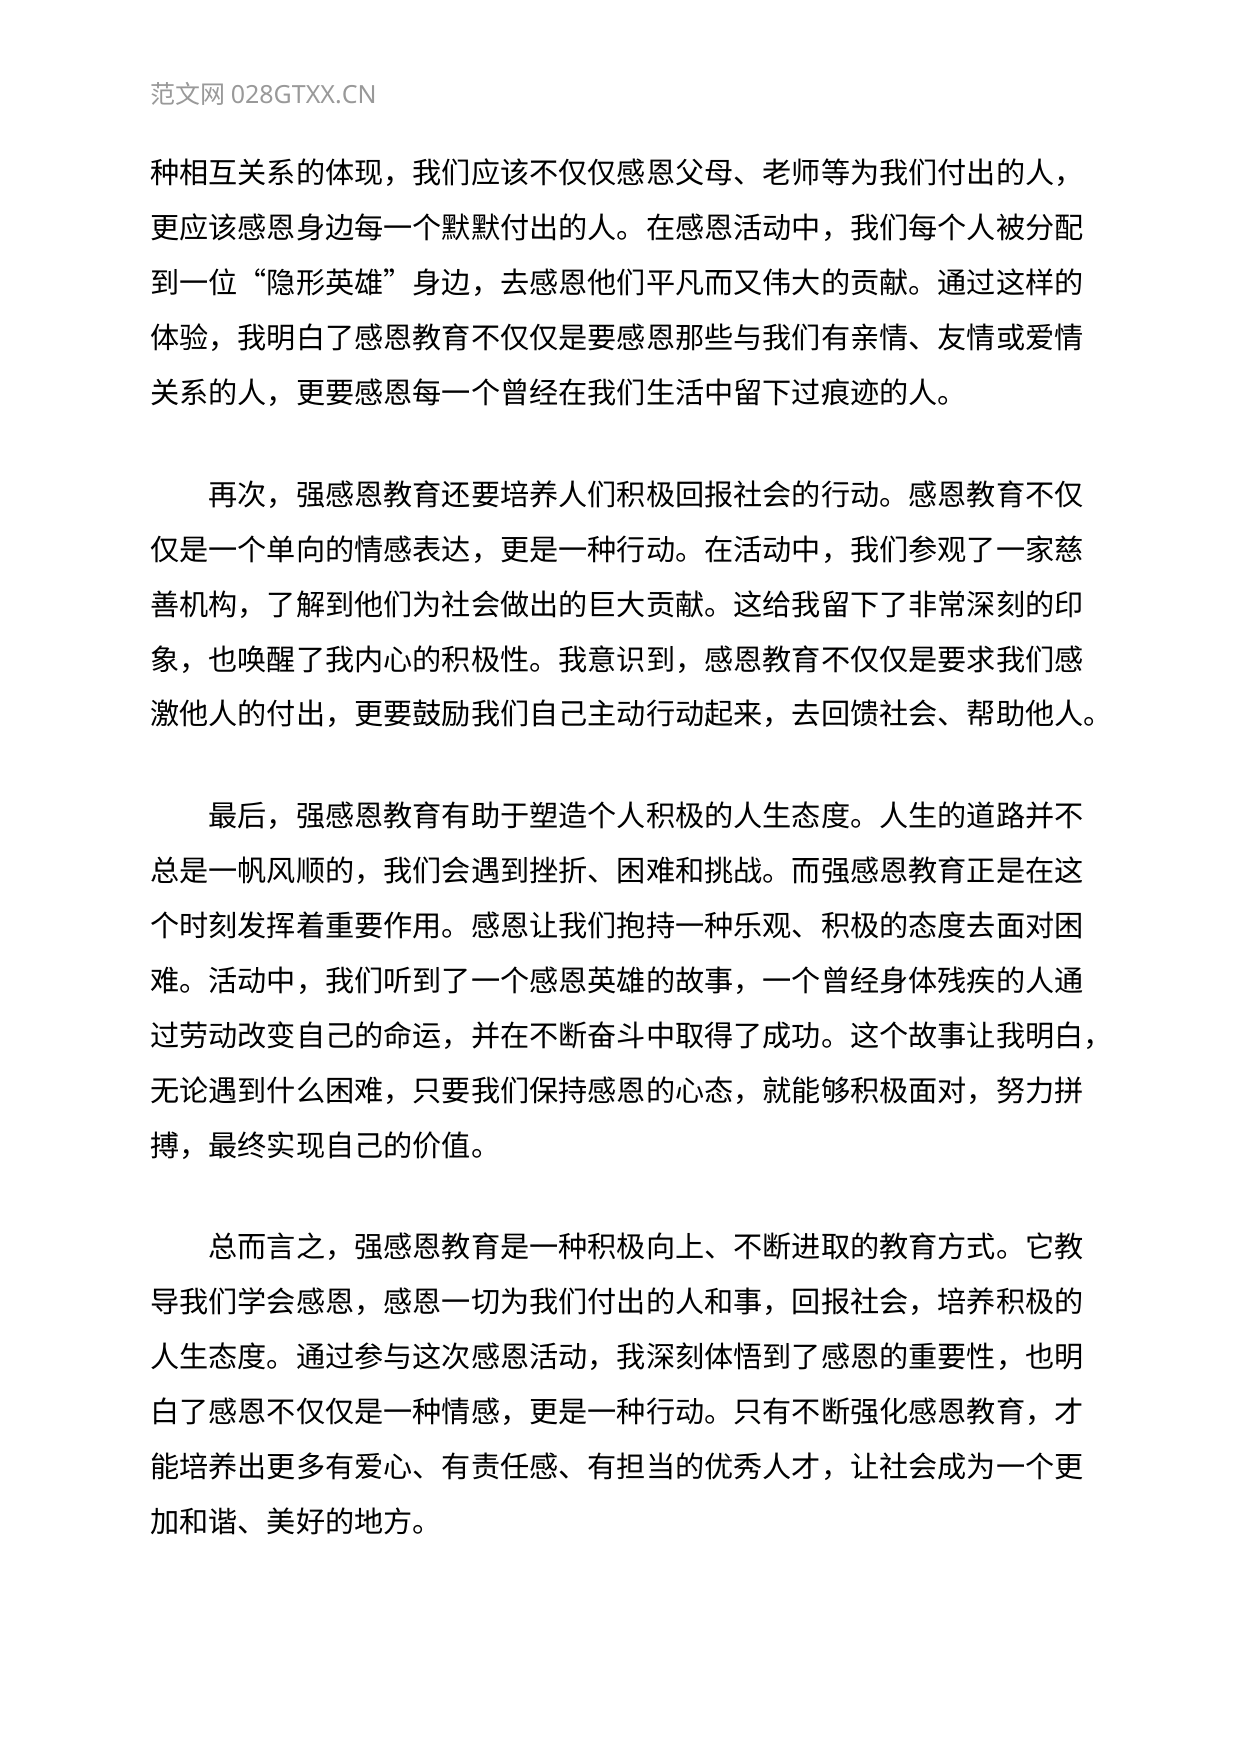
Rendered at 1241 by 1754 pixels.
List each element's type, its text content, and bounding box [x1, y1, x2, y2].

text 总而言之，强感恩教育是一种积极向上、不断进取的教育方式。它教导我们学会感恩，感恩一切为我们付出的人和事，回报社会，培养积极的人生态度。通过参与这次感恩活动，我深刻体悟到了感恩的重要性，也明白了感恩不仅仅是一种情感，更是一种行动。只有不断强化感恩教育，才能培养出更多有爱心、有责任感、有担当的优秀人才，让社会成为一个更加和谐、美好的地方。 [150, 1224, 1090, 1541]
text 再次，强感恩教育还要培养人们积极回报社会的行动。感恩教育不仅仅是一个单向的情感表达，更是一种行动。在活动中，我们参观了一家慈善机构，了解到他们为社会做出的巨大贡献。这给我留下了非常深刻的印象，也唤醒了我内心的积极性。我意识到，感恩教育不仅仅是要求我们感激他人的付出，更要鼓励我们自己主动行动起来，去回馈社会、帮助他人。 [150, 471, 1090, 733]
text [150, 150, 1090, 412]
text 最后，强感恩教育有助于塑造个人积极的人生态度。人生的道路并不总是一帆风顺的，我们会遇到挫折、困难和挑战。而强感恩教育正是在这个时刻发挥着重要作用。感恩让我们抱持一种乐观、积极的态度去面对困难。活动中，我们听到了一个感恩英雄的故事，一个曾经身体残疾的人通过劳动改变自己的命运，并在不断奋斗中取得了成功。这个故事让我明白，无论遇到什么困难，只要我们保持感恩的心态，就能够积极面对，努力拼搏，最终实现自己的价值。 [150, 793, 1090, 1164]
